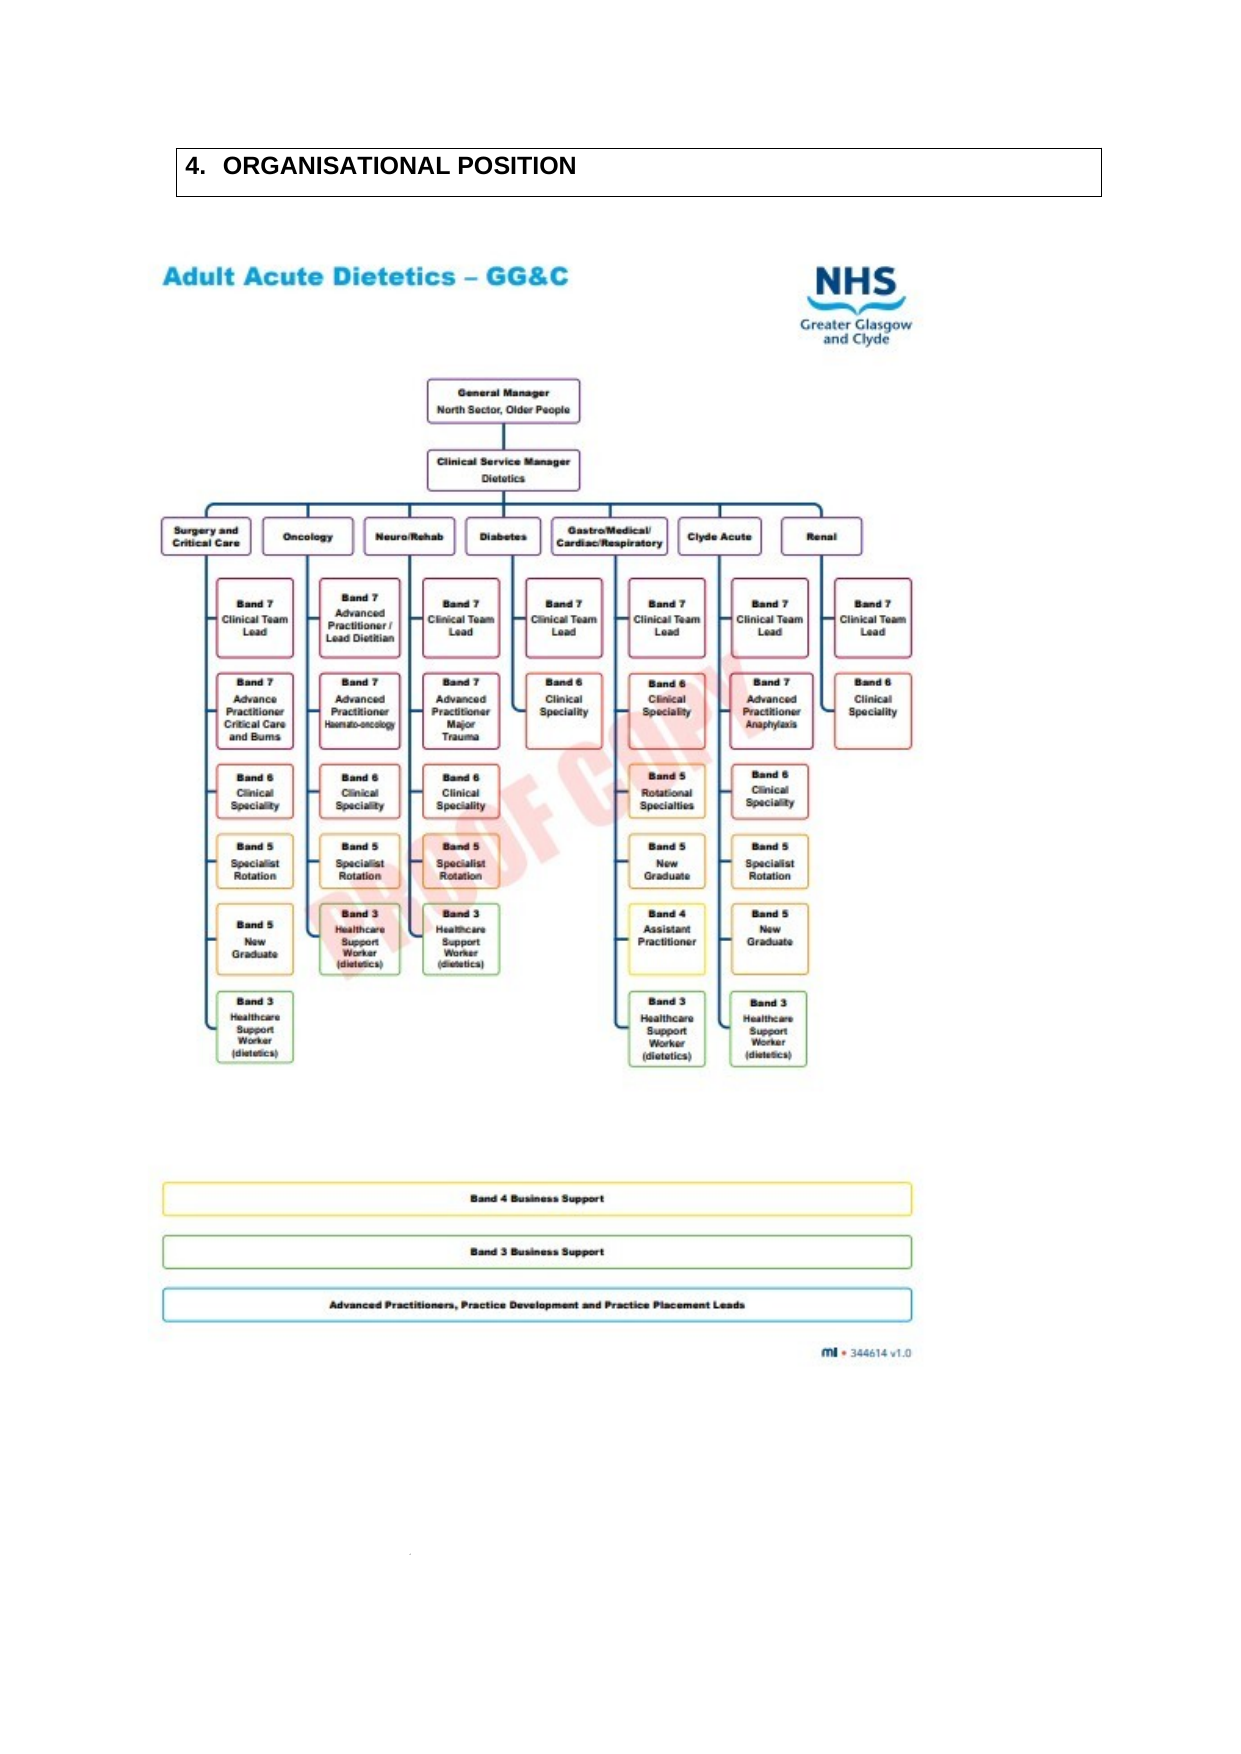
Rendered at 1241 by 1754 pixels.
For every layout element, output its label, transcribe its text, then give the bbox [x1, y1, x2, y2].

picture [147, 240, 947, 1376]
list ORGANISATIONAL POSITION [177, 149, 1101, 196]
